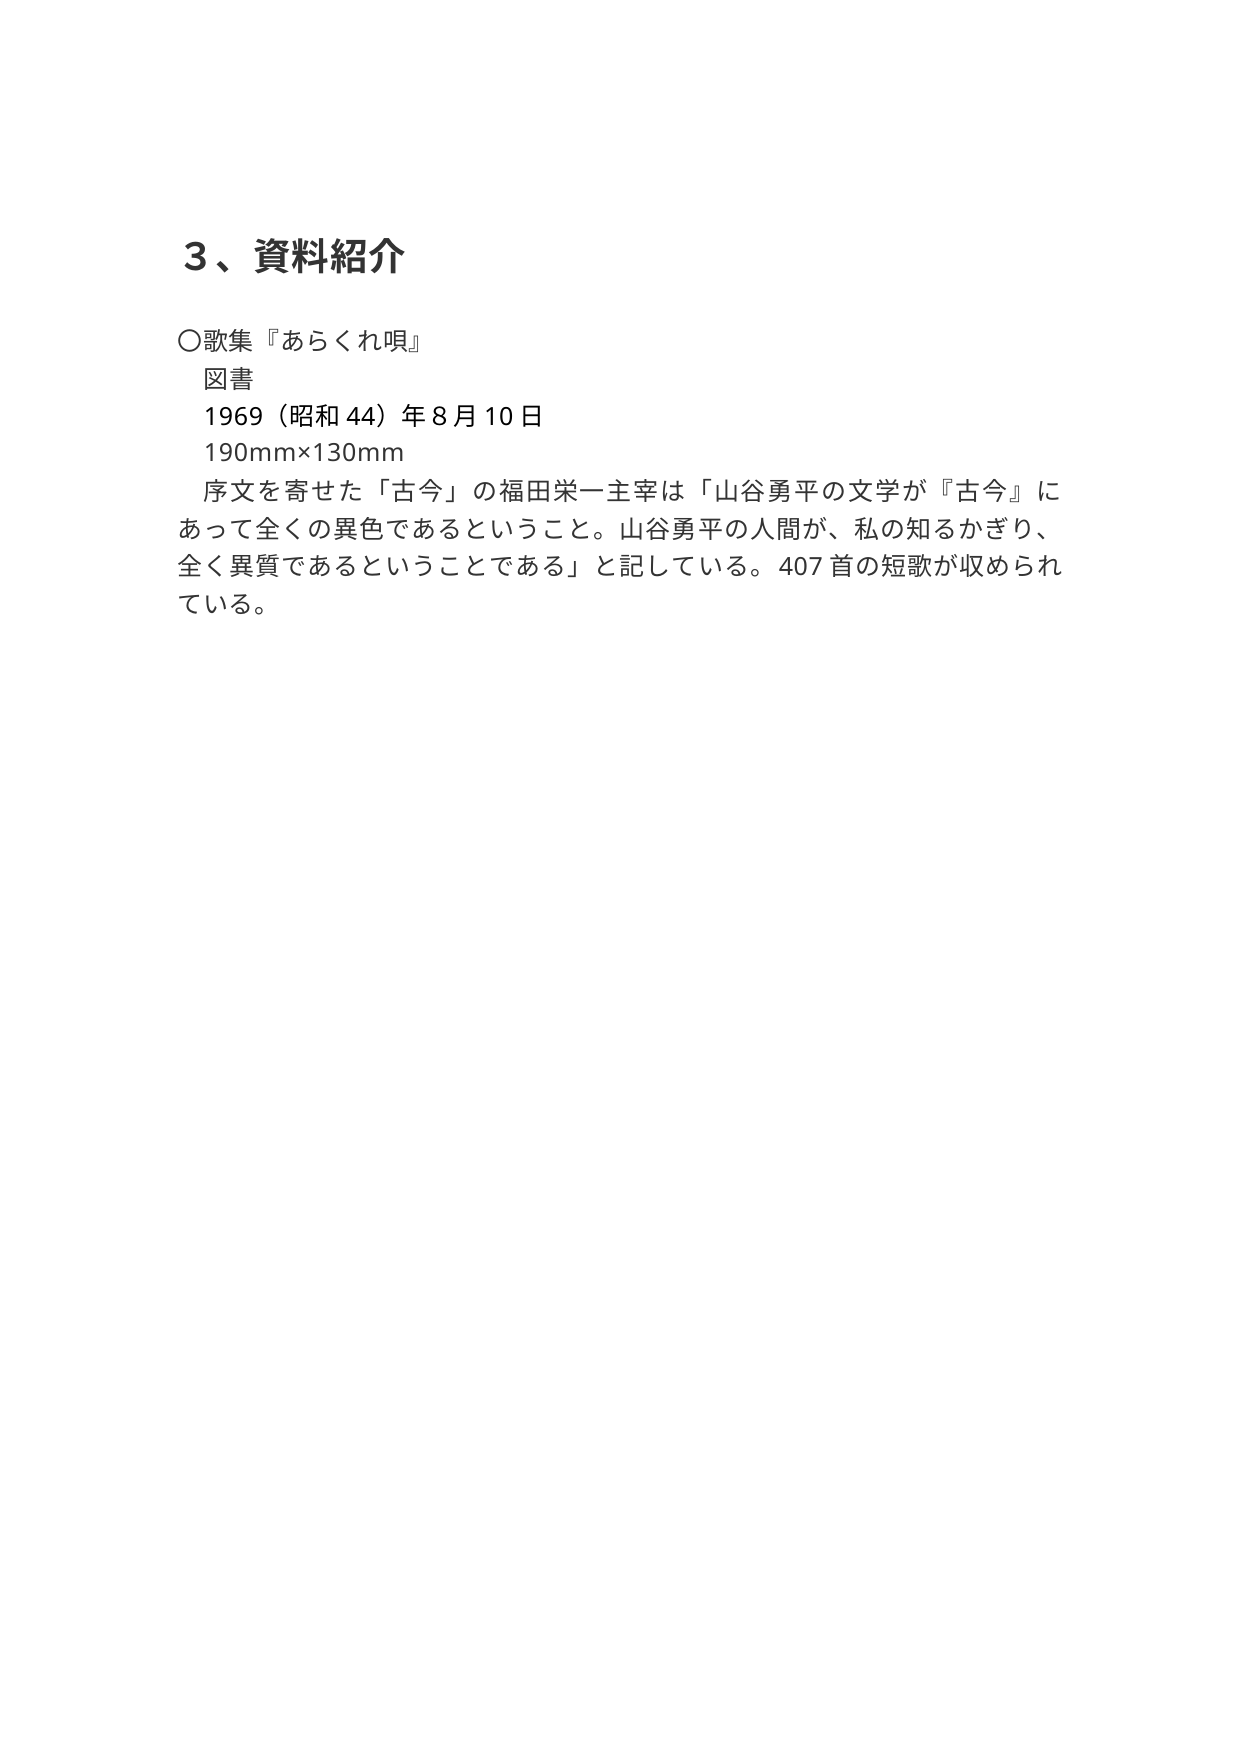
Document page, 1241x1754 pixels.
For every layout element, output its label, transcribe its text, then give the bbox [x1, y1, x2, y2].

text 図書 [177, 358, 1063, 396]
text ３、資料紹介 [177, 217, 1063, 292]
text 190mm×130mm [177, 433, 1063, 471]
text 1969（昭和44）年８月10日 [177, 396, 1063, 433]
text 序文を寄せた「古今」の福田栄一主宰は「山谷勇平の文学が『古今』にあって全くの異色であるということ。山谷勇平の人間が、私の知るかぎり、全く異質であるということである」と記している。407首の短歌が収められている。 [177, 471, 1063, 621]
text 〇歌集『あらくれ唄』 [177, 321, 1063, 358]
